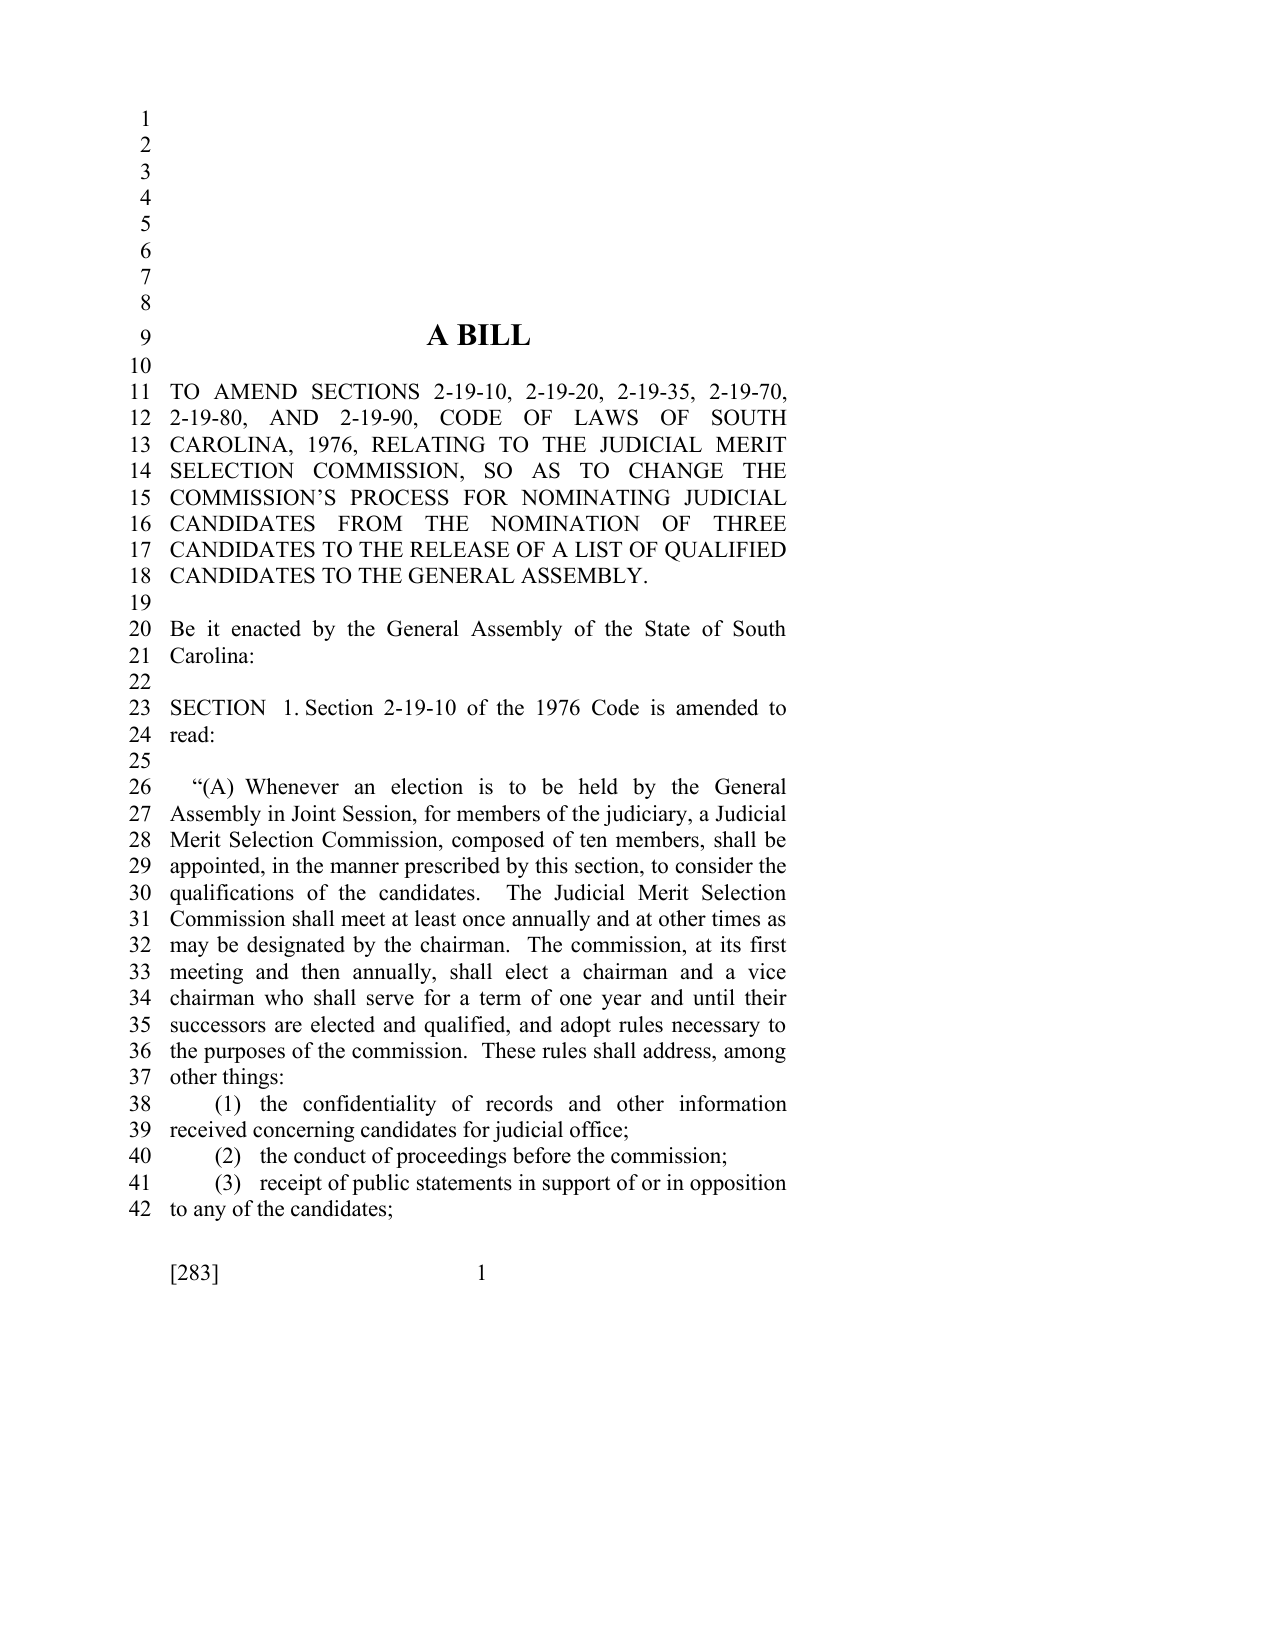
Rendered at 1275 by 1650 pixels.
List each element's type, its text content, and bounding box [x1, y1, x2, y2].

text “(A) Whenever an election is to be held by the General Assembly in Joint Session, for members of the judiciary, a Judicial Merit Selection Commission, composed of ten members, shall be appointed, in the manner prescribed by this section, to consider the qualifications of the candidates. The Judicial Merit Selection Commission shall meet at least once annually and at other times as may be designated by the chairman. The commission, at its first meeting and then annually, shall elect a chairman and a vice chairman who shall serve for a term of one year and until their successors are elected and qualified, and adopt rules necessary to the purposes of the commission. These rules shall address, among other things: [169, 773, 787, 1090]
text A BILL [169, 316, 787, 352]
text Be it enacted by the General Assembly of the State of South Carolina: [169, 615, 787, 668]
text SECTION 1. Section 2-19-10 of the 1976 Code is amended to read: [169, 694, 787, 747]
text (2) the conduct of proceedings before the commission; [169, 1142, 787, 1169]
text TO AMEND SECTIONS 2-19-10, 2-19-20, 2-19-35, 2-19-70, 2-19-80, AND 2-19-90, CODE OF LAWS OF SOUTH CAROLINA, 1976, RELATING TO THE JUDICIAL MERIT SELECTION COMMISSION, SO AS TO CHANGE THE COMMISSION’S PROCESS FOR NOMINATING JUDICIAL CANDIDATES FROM THE NOMINATION OF THREE CANDIDATES TO THE RELEASE OF A LIST OF QUALIFIED CANDIDATES TO THE GENERAL ASSEMBLY. [169, 378, 787, 589]
text (1) the confidentiality of records and other information received concerning candidates for judicial office; [169, 1090, 787, 1142]
text (3) receipt of public statements in support of or in opposition to any of the candidates; [169, 1169, 787, 1221]
